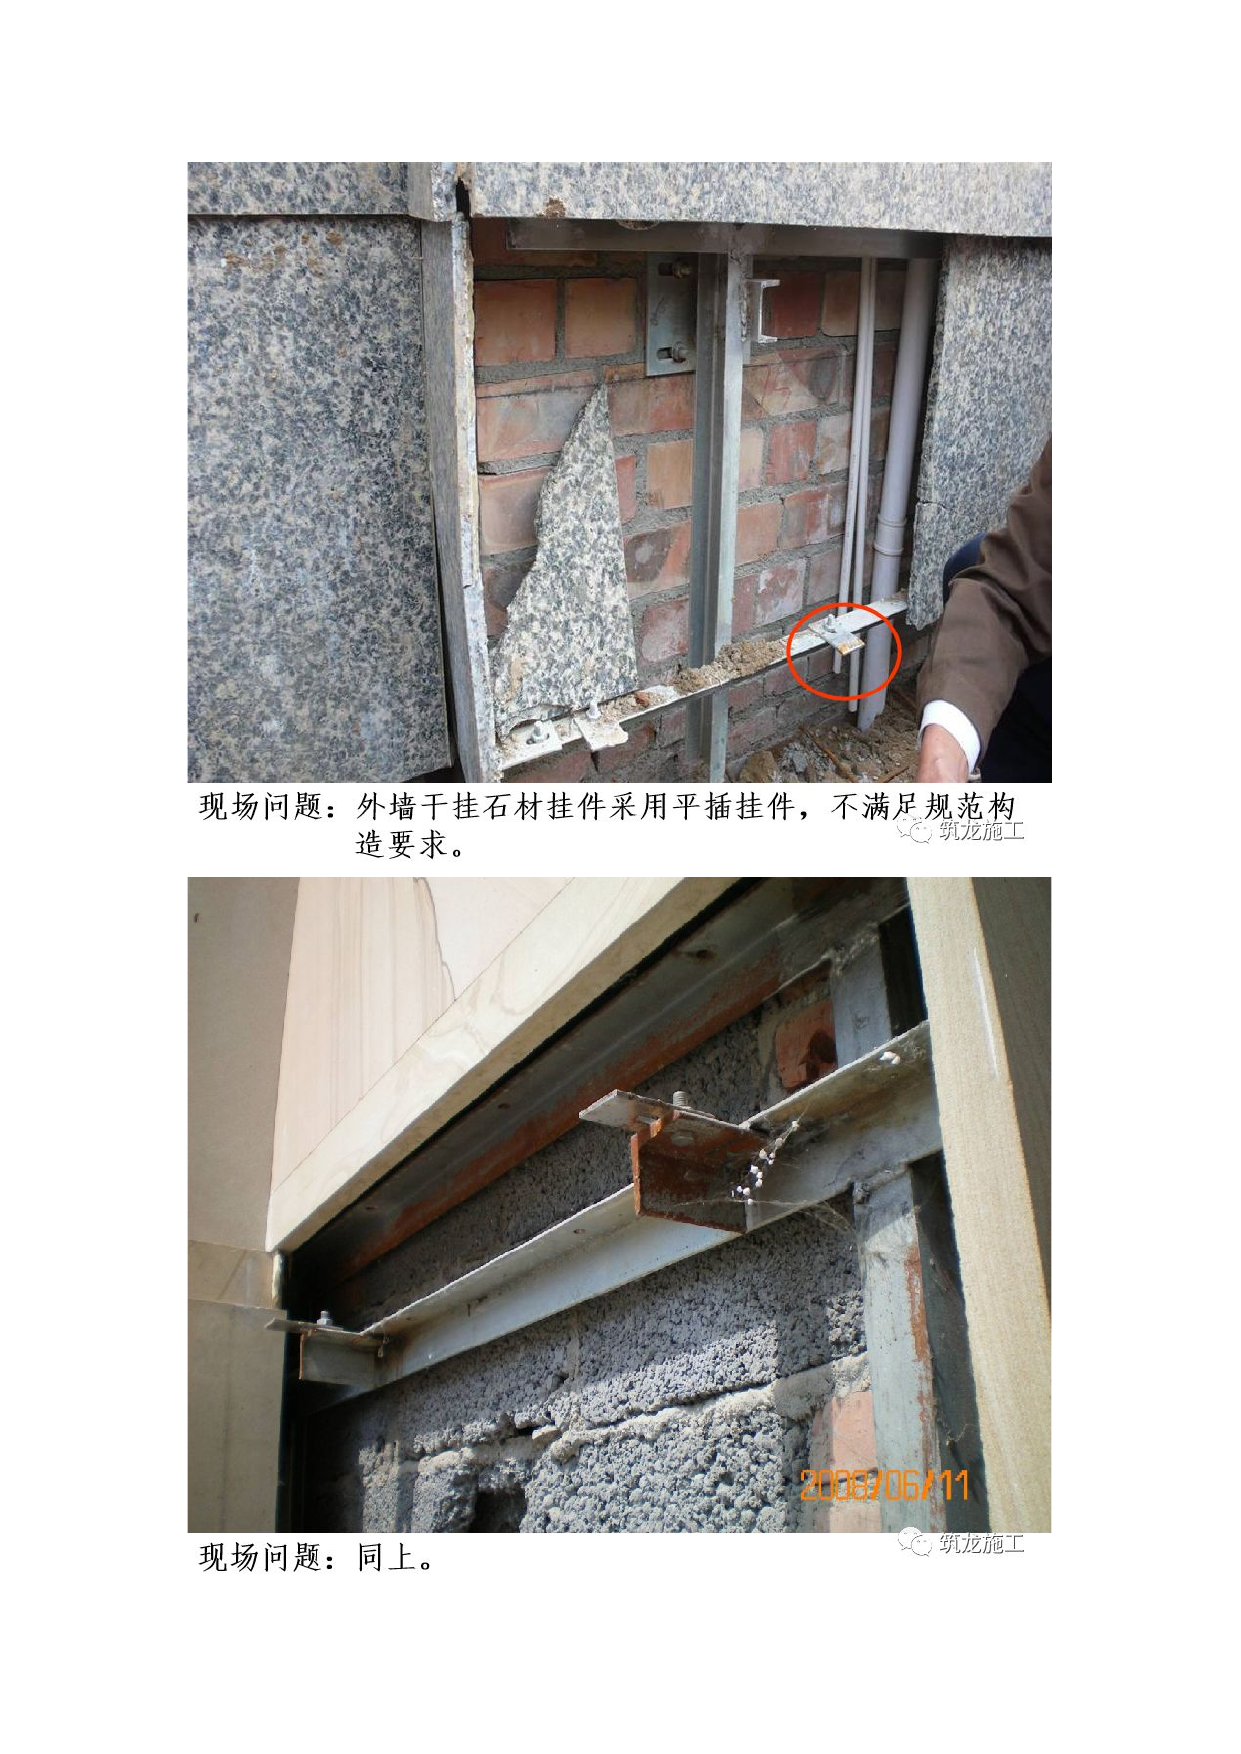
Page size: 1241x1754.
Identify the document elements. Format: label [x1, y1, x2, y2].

picture [187, 162, 1052, 868]
picture [187, 877, 1052, 1581]
